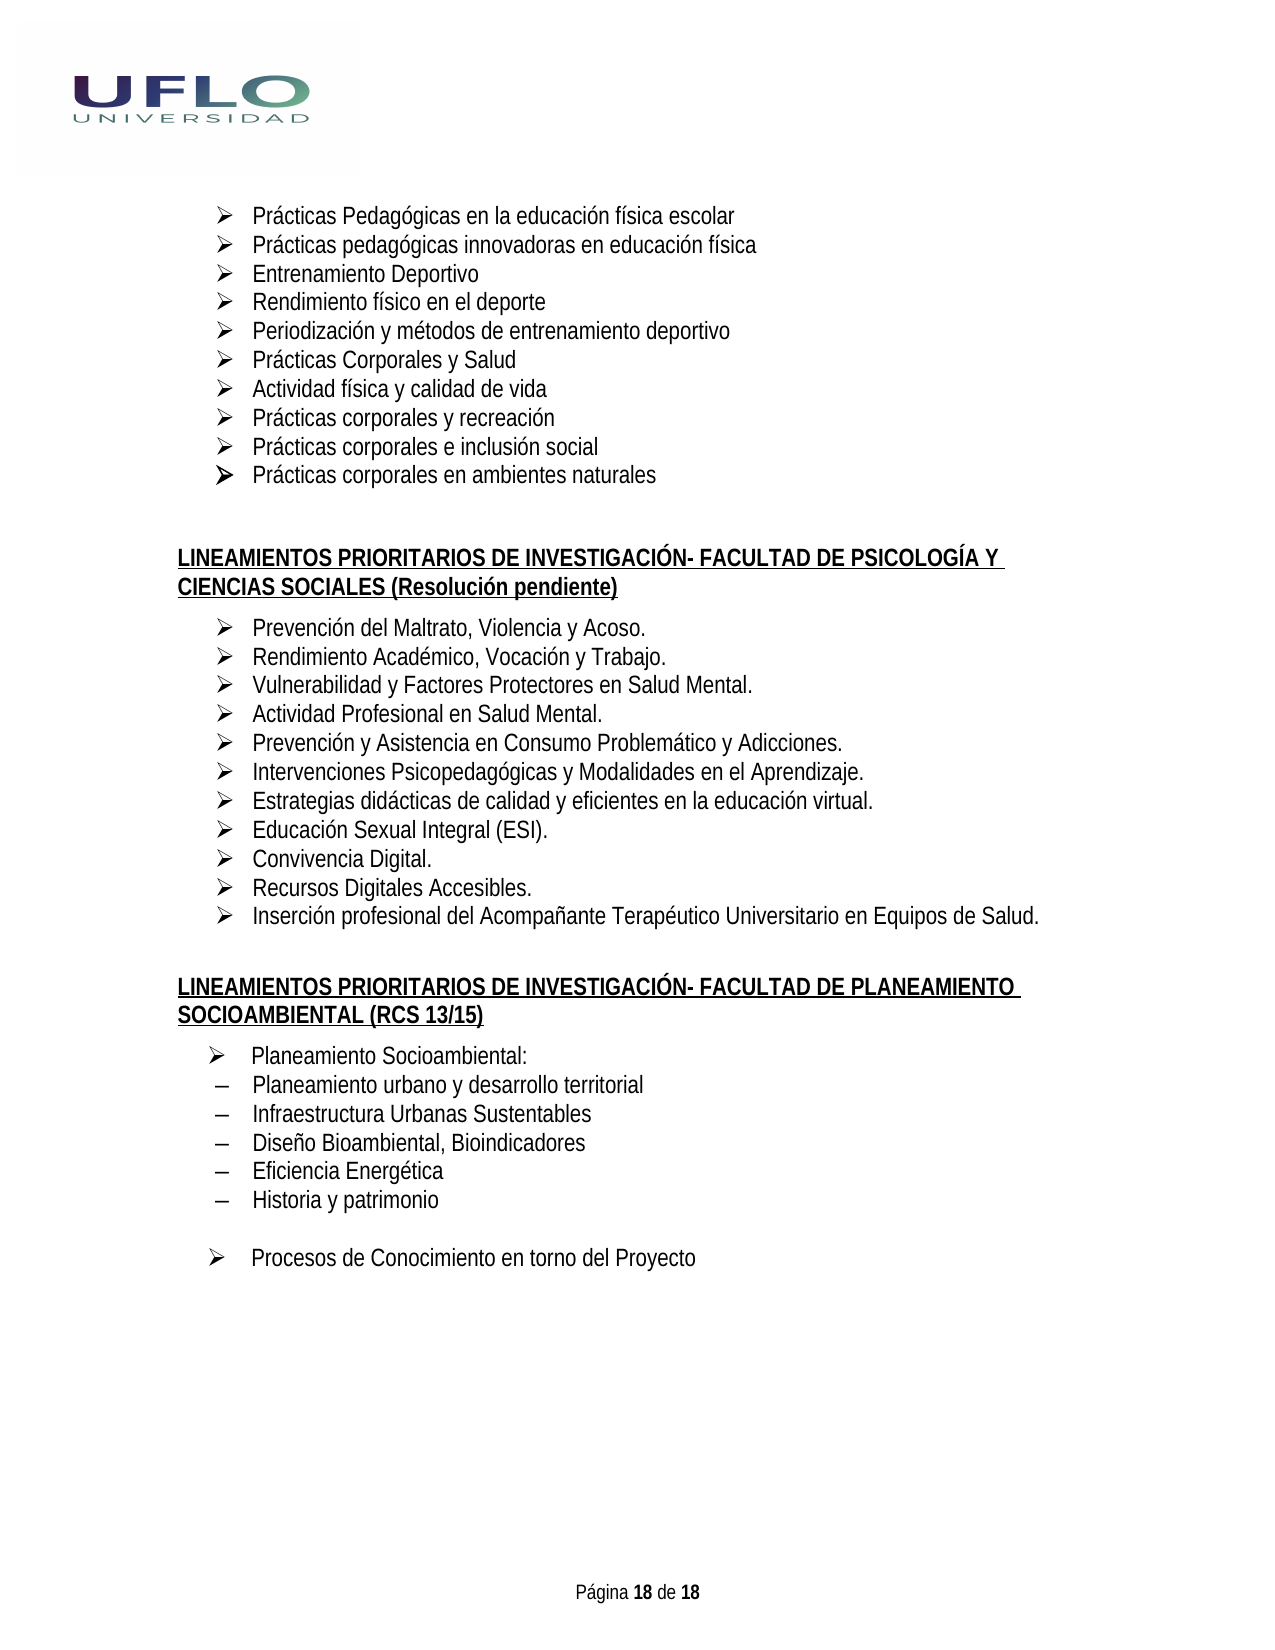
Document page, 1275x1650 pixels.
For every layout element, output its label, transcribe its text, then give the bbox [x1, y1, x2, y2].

list Vulnerabilidad y Factores Protectores en Salud Mental. [215, 671, 1098, 699]
text LINEAMIENTOS PRIORITARIOS DE INVESTIGACIÓN- FACULTAD DE PLANEAMIENTO SOCIOAMBIENTAL (RCS 13/15) [177, 971, 1098, 1029]
list Convivencia Digital. [215, 844, 1098, 872]
list Prácticas Pedagógicas en la educación física escolar [215, 201, 1098, 230]
list Periodización y métodos de entrenamiento deportivo [215, 316, 1098, 345]
list Infraestructura Urbanas Sustentables [215, 1099, 1098, 1128]
list Actividad física y calidad de vida [215, 374, 1098, 403]
list Prácticas pedagógicas innovadoras en educación física [215, 230, 1098, 258]
text LINEAMIENTOS PRIORITARIOS DE INVESTIGACIÓN- FACULTAD DE PSICOLOGÍA Y CIENCIAS SOCIALES (Resolución pendiente) [177, 543, 1098, 600]
list Prevención del Maltrato, Violencia y Acoso. [215, 613, 1098, 642]
list Prácticas Corporales y Salud [215, 345, 1098, 374]
list Eficiencia Energética [215, 1156, 1098, 1185]
list Rendimiento Académico, Vocación y Trabajo. [215, 642, 1098, 671]
list Prevención y Asistencia en Consumo Problemático y Adicciones. [215, 728, 1098, 757]
list Planeamiento Socioambiental: [207, 1041, 1098, 1070]
list Estrategias didácticas de calidad y eficientes en la educación virtual. [215, 786, 1098, 815]
list Entrenamiento Deportivo [215, 258, 1098, 287]
list Intervenciones Psicopedagógicas y Modalidades en el Aprendizaje. [215, 757, 1098, 786]
list Historia y patrimonio [215, 1185, 1098, 1214]
list Prácticas corporales en ambientes naturales [215, 461, 1098, 489]
list Recursos Digitales Accesibles. [215, 872, 1098, 901]
picture [18, 21, 365, 177]
list Actividad Profesional en Salud Mental. [215, 699, 1098, 728]
list Diseño Bioambiental, Bioindicadores [215, 1128, 1098, 1156]
list Rendimiento físico en el deporte [215, 287, 1098, 316]
list Procesos de Conocimiento en torno del Proyecto [207, 1242, 1098, 1271]
list Prácticas corporales e inclusión social [215, 432, 1098, 461]
list Educación Sexual Integral (ESI). [215, 815, 1098, 844]
list Planeamiento urbano y desarrollo territorial [215, 1070, 1098, 1099]
list Inserción profesional del Acompañante Terapéutico Universitario en Equipos de Salud. [215, 901, 1098, 930]
list Prácticas corporales y recreación [215, 403, 1098, 432]
